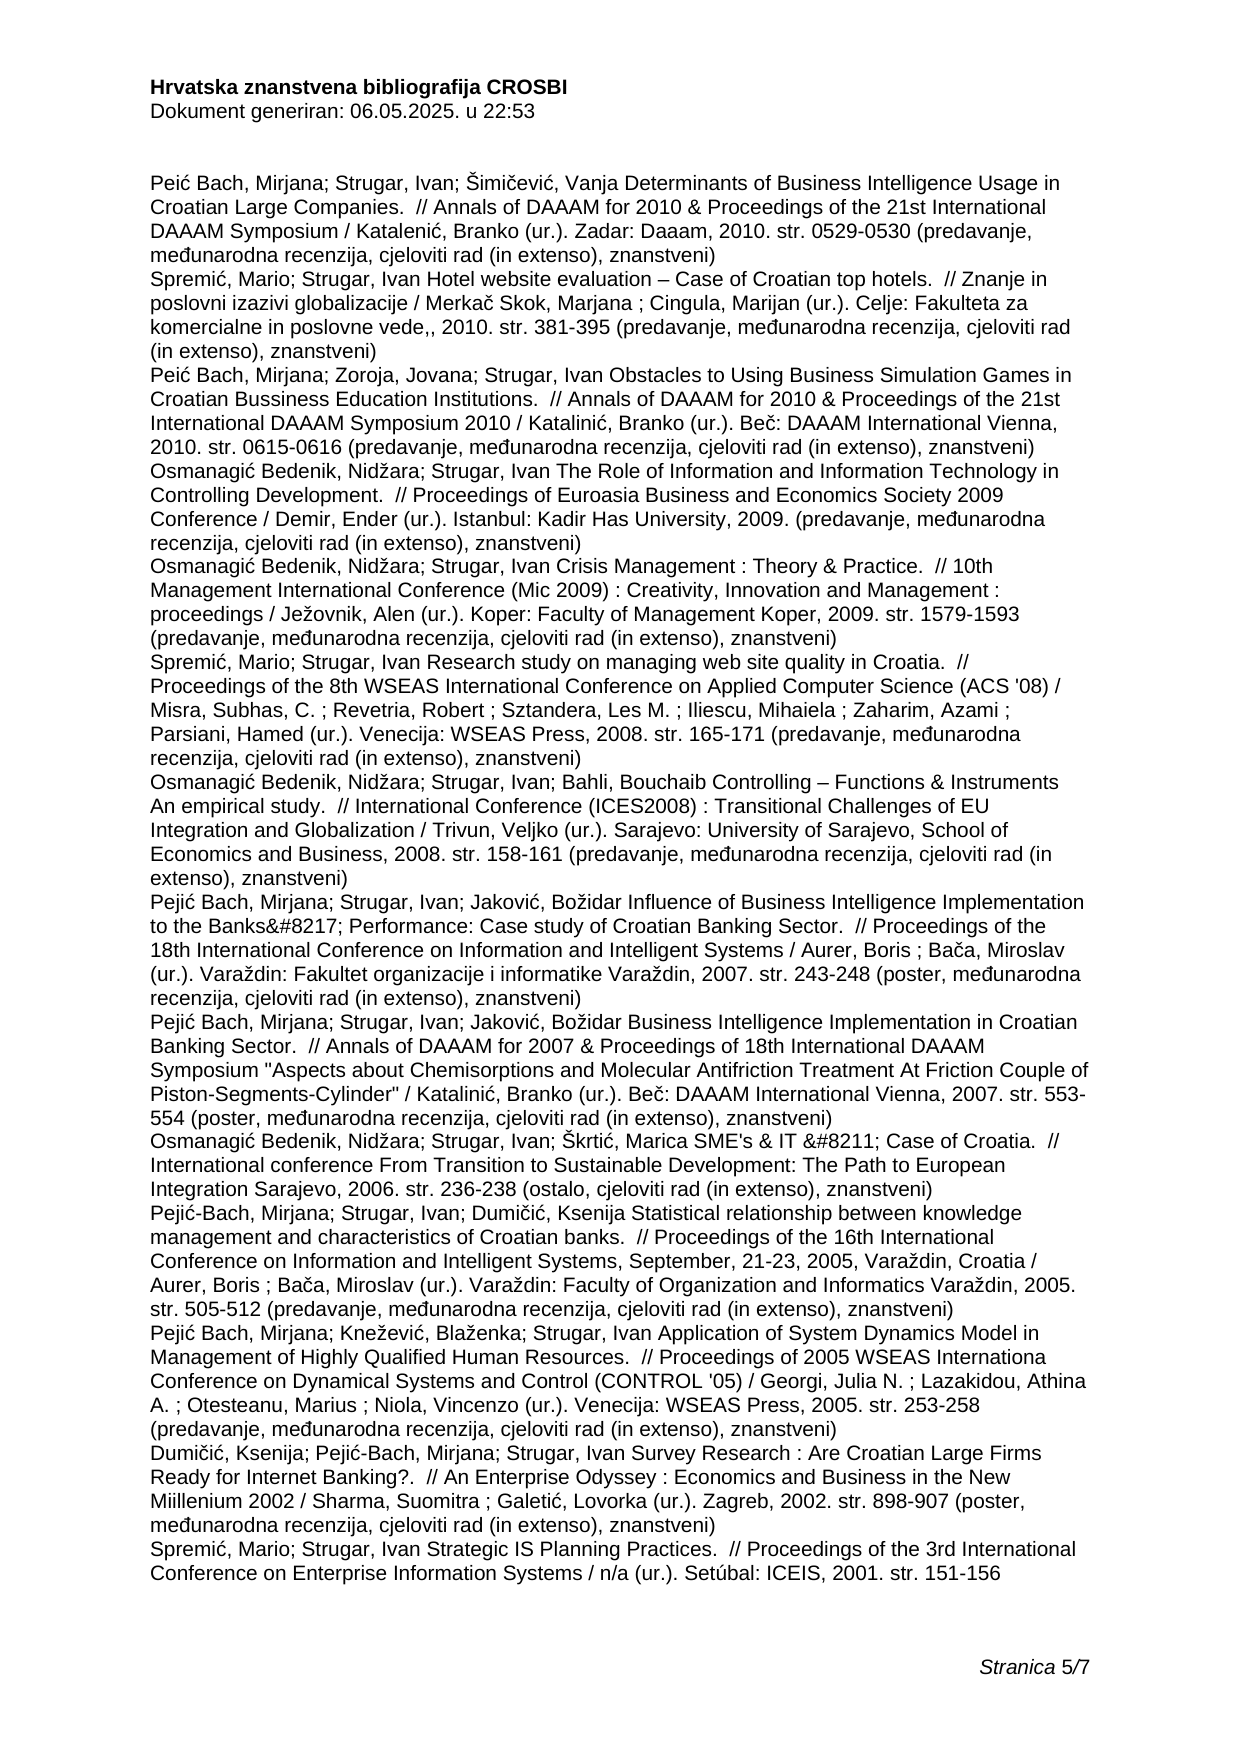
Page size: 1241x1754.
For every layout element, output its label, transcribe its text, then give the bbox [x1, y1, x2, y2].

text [150, 1537, 1090, 1584]
text Osmanagić Bedenik, Nidžara; Strugar, Ivan; Škrtić, Marica [150, 1129, 1090, 1201]
text Peić Bach, Mirjana; Zoroja, Jovana; Strugar, Ivan [150, 363, 1090, 458]
text Osmanagić Bedenik, Nidžara; Strugar, Ivan; Bahli, Bouchaib [150, 770, 1090, 890]
text Peić Bach, Mirjana; Strugar, Ivan; Šimičević, Vanja [150, 171, 1090, 267]
text Spremić, Mario; Strugar, Ivan [150, 267, 1090, 363]
text Osmanagić Bedenik, Nidžara; Strugar, Ivan [150, 554, 1090, 650]
text Spremić, Mario; Strugar, Ivan [150, 650, 1090, 770]
text Pejić Bach, Mirjana; Strugar, Ivan; Jaković, Božidar [150, 1009, 1090, 1129]
text Osmanagić Bedenik, Nidžara; Strugar, Ivan [150, 458, 1090, 554]
text Pejić Bach, Mirjana; Strugar, Ivan; Jaković, Božidar [150, 890, 1090, 1009]
text Pejić Bach, Mirjana; Knežević, Blaženka; Strugar, Ivan [150, 1321, 1090, 1441]
text Dumičić, Ksenija; Pejić-Bach, Mirjana; Strugar, Ivan [150, 1441, 1090, 1537]
text Pejić-Bach, Mirjana; Strugar, Ivan; Dumičić, Ksenija [150, 1201, 1090, 1321]
